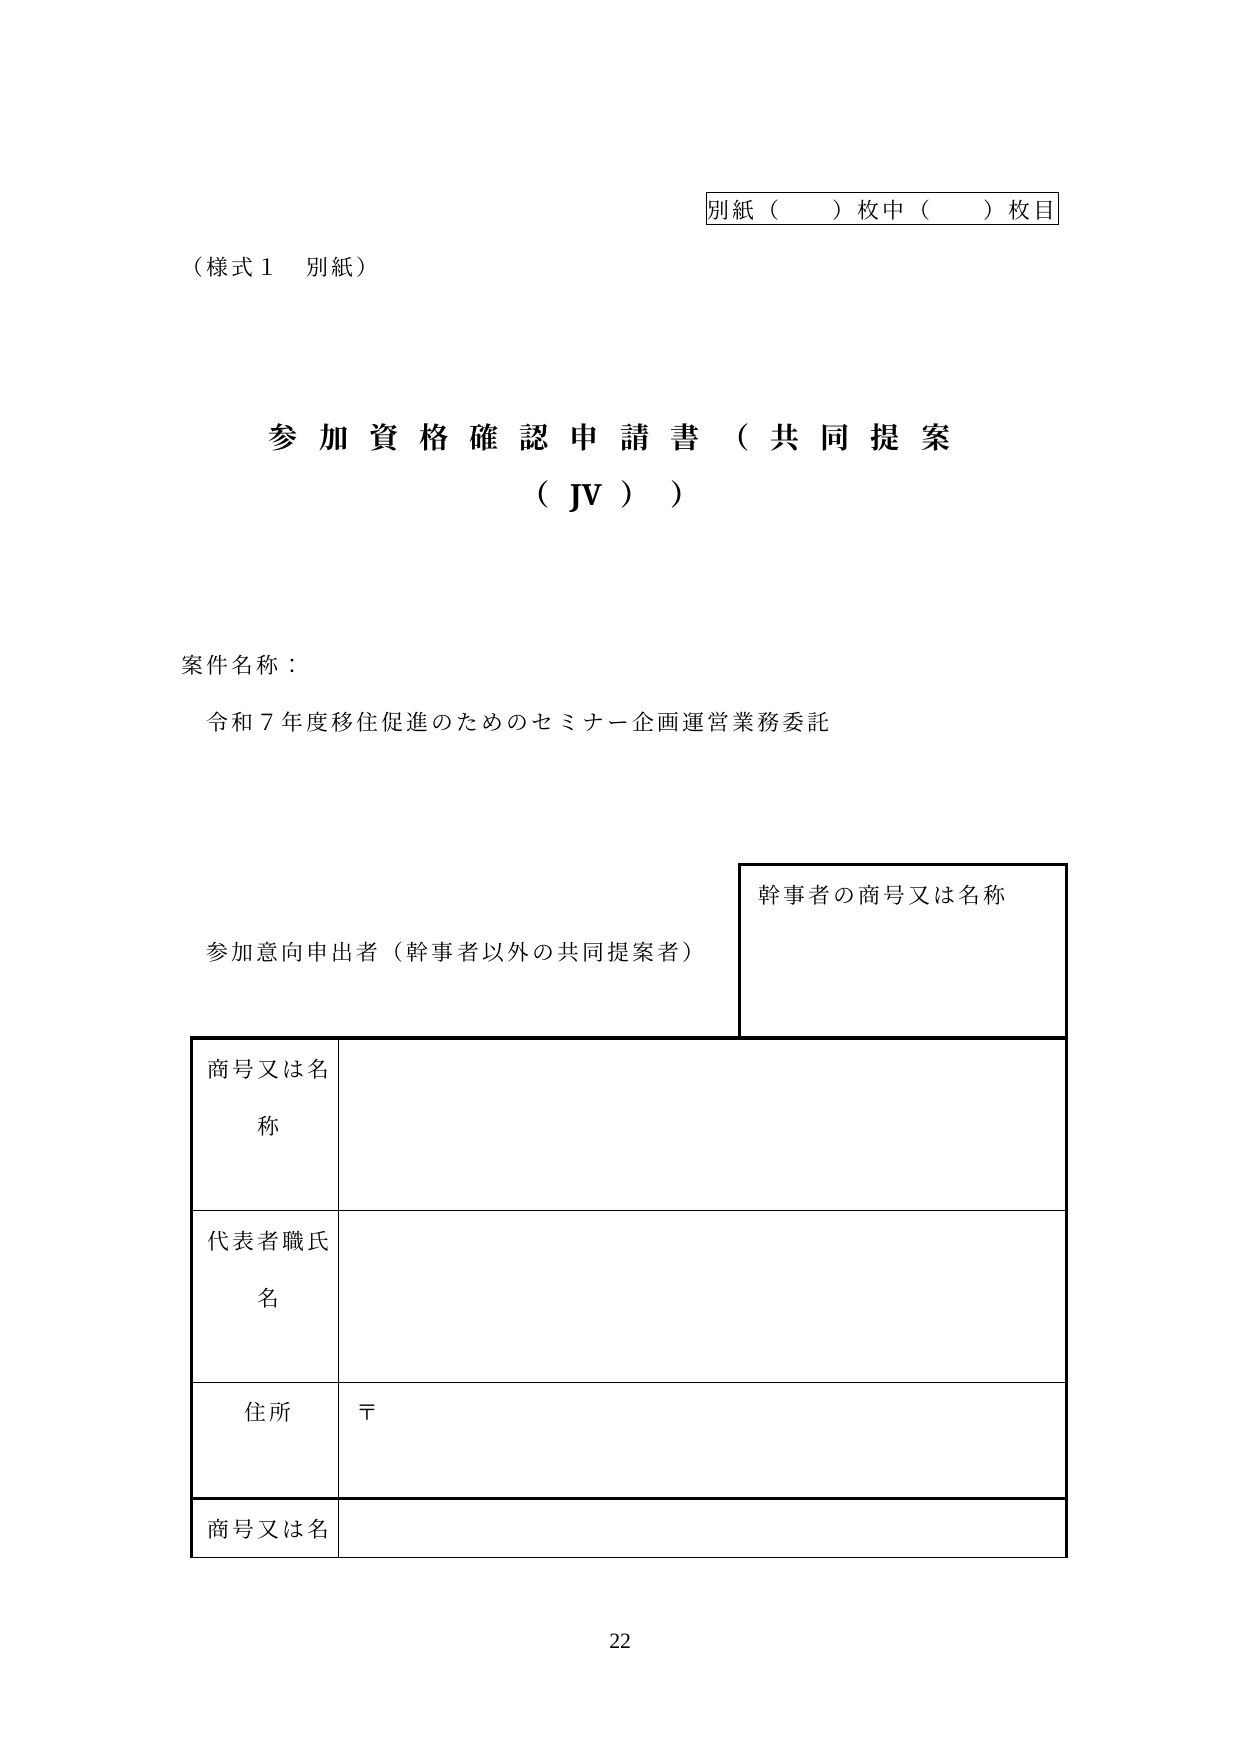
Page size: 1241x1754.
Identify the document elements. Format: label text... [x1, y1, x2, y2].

text 別紙（ ）枚中（ ）枚目 [181, 180, 1059, 237]
table_cell [339, 1211, 1065, 1382]
table_cell 商号又は名称 [193, 1040, 338, 1210]
table_header 参加意向申出者（幹事者以外の共同提案者） [191, 863, 738, 1036]
text （様式１ 別紙） [181, 237, 1059, 294]
table_cell [339, 1040, 1065, 1210]
table_header 幹事者の商号又は名称 [741, 866, 1065, 1036]
text 参加資格確認申請書（共同提案（JV）） [181, 408, 1059, 521]
table_cell 〒 [339, 1383, 1065, 1497]
table_cell 代表者職氏名 [193, 1211, 338, 1382]
text 案件名称： [181, 635, 1059, 692]
table_cell [339, 1500, 1065, 1557]
table_cell 住所 [193, 1383, 338, 1497]
text 令和７年度移住促進のためのセミナー企画運営業務委託 [181, 692, 1059, 749]
table_cell 商号又は名称 [193, 1500, 338, 1557]
